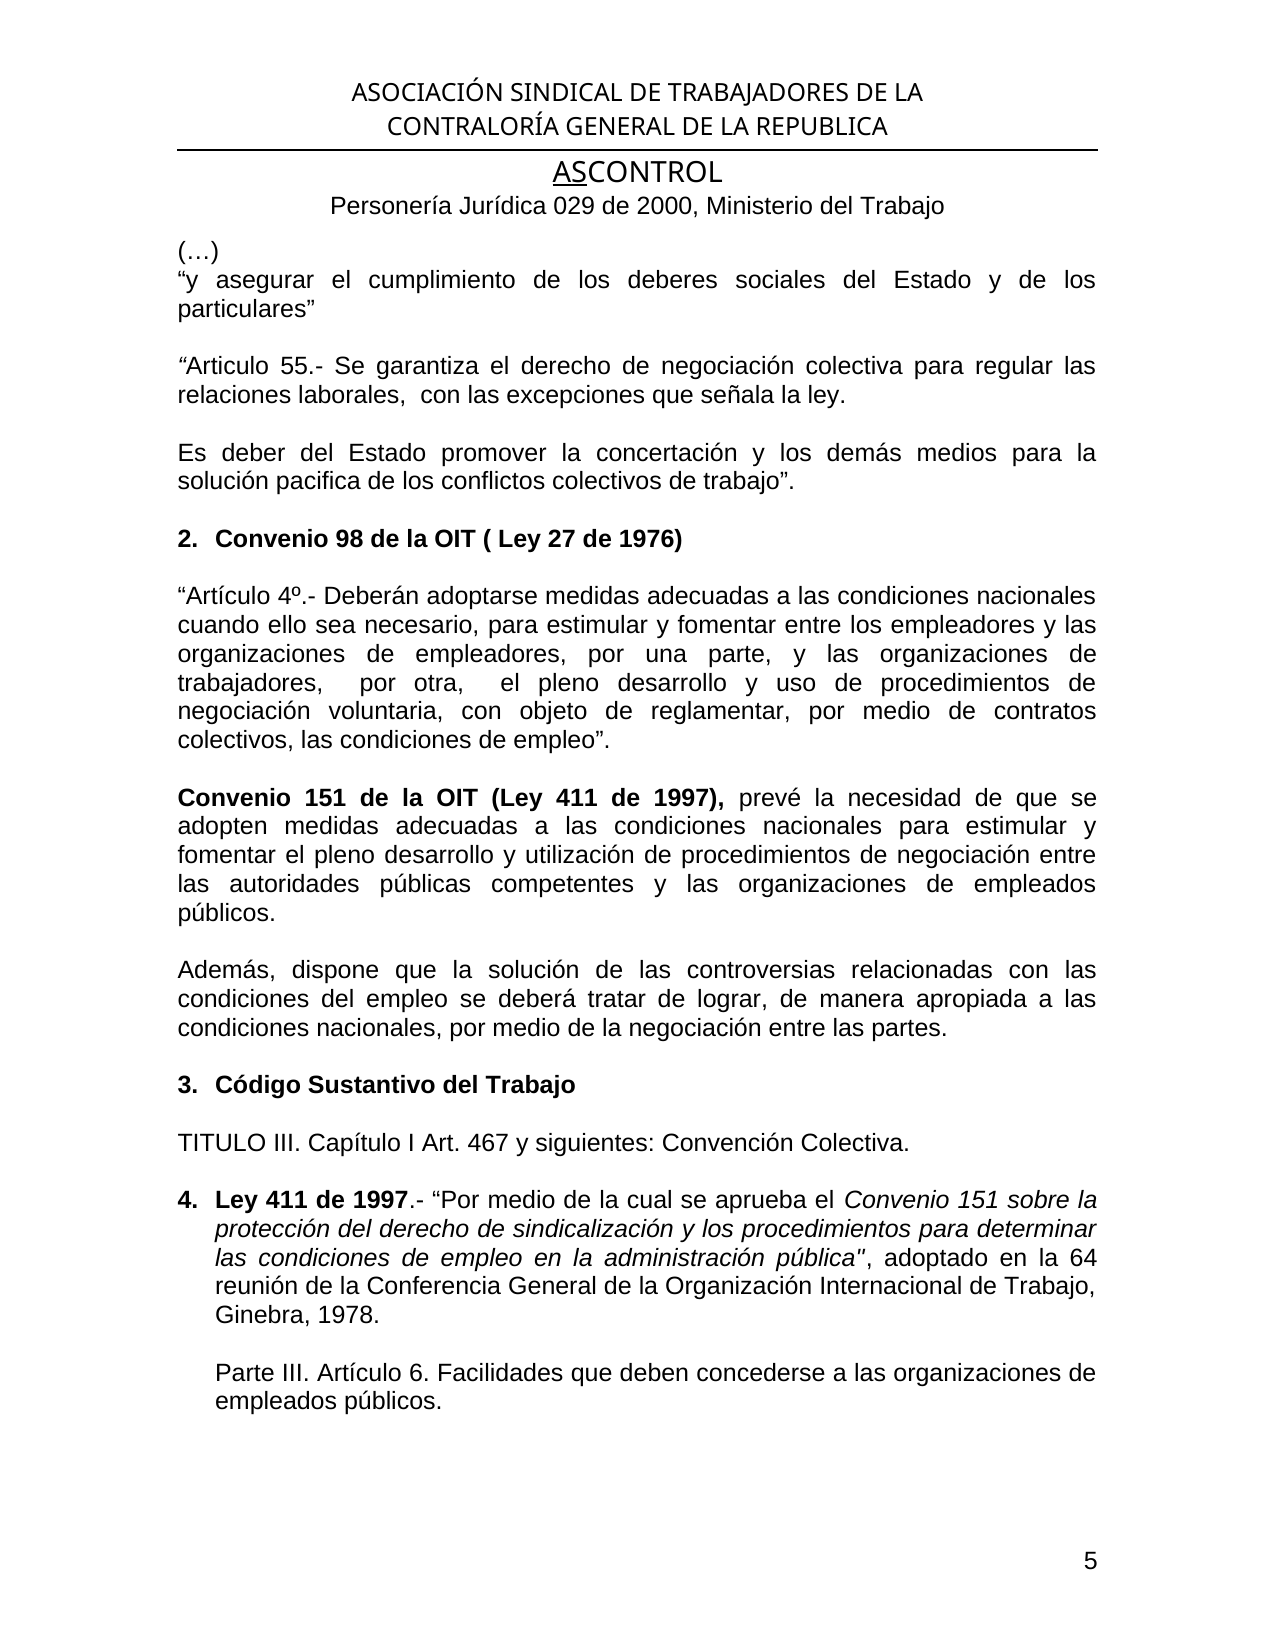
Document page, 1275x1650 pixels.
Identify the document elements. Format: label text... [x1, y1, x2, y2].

list Es deber del Estado promover la concertación y los demás medios para la solución pacifica de los conflictos colectivos de trabajo”. [177, 437, 1098, 495]
text (…) [177, 236, 1098, 265]
text “y asegurar el cumplimiento de los deberes sociales del Estado y de los particulares” [177, 265, 1098, 322]
list Ley 411 de 1997.- “Por medio de la cual se aprueba el Convenio 151 sobre la protección del derecho de sindicalización y los procedimientos para determinar las condiciones de empleo en la administración pública", adoptado en la 64 reunión de la Conferencia General de la Organización Internacional de Trabajo, Ginebra, 1978. [177, 1185, 1098, 1329]
text Parte III. Artículo 6. Facilidades que deben concederse a las organizaciones de empleados públicos. [215, 1357, 1098, 1415]
list Código Sustantivo del Trabajo [177, 1070, 1098, 1099]
list Convenio 151 de la OIT (Ley 411 de 1997), prevé la necesidad de que se adopten medidas adecuadas a las condiciones nacionales para estimular y fomentar el pleno desarrollo y utilización de procedimientos de negociación entre las autoridades públicas competentes y las organizaciones de empleados públicos. [177, 782, 1098, 926]
list TITULO III. Capítulo I Art. 467 y siguientes: Convención Colectiva. [177, 1127, 1098, 1156]
list Convenio 98 de la OIT ( Ley 27 de 1976) [177, 524, 1098, 552]
list “Articulo 55.- Se garantiza el derecho de negociación colectiva para regular las relaciones laborales, con las excepciones que señala la ley. [177, 351, 1098, 409]
list “Artículo 4º.- Deberán adoptarse medidas adecuadas a las condiciones nacionales cuando ello sea necesario, para estimular y fomentar entre los empleadores y las organizaciones de empleadores, por una parte, y las organizaciones de trabajadores, por otra, el pleno desarrollo y uso de procedimientos de negociación voluntaria, con objeto de reglamentar, por medio de contratos colectivos, las condiciones de empleo”. [177, 581, 1098, 754]
list Además, dispone que la solución de las controversias relacionadas con las condiciones del empleo se deberá tratar de lograr, de manera apropiada a las condiciones nacionales, por medio de la negociación entre las partes. [177, 955, 1098, 1041]
